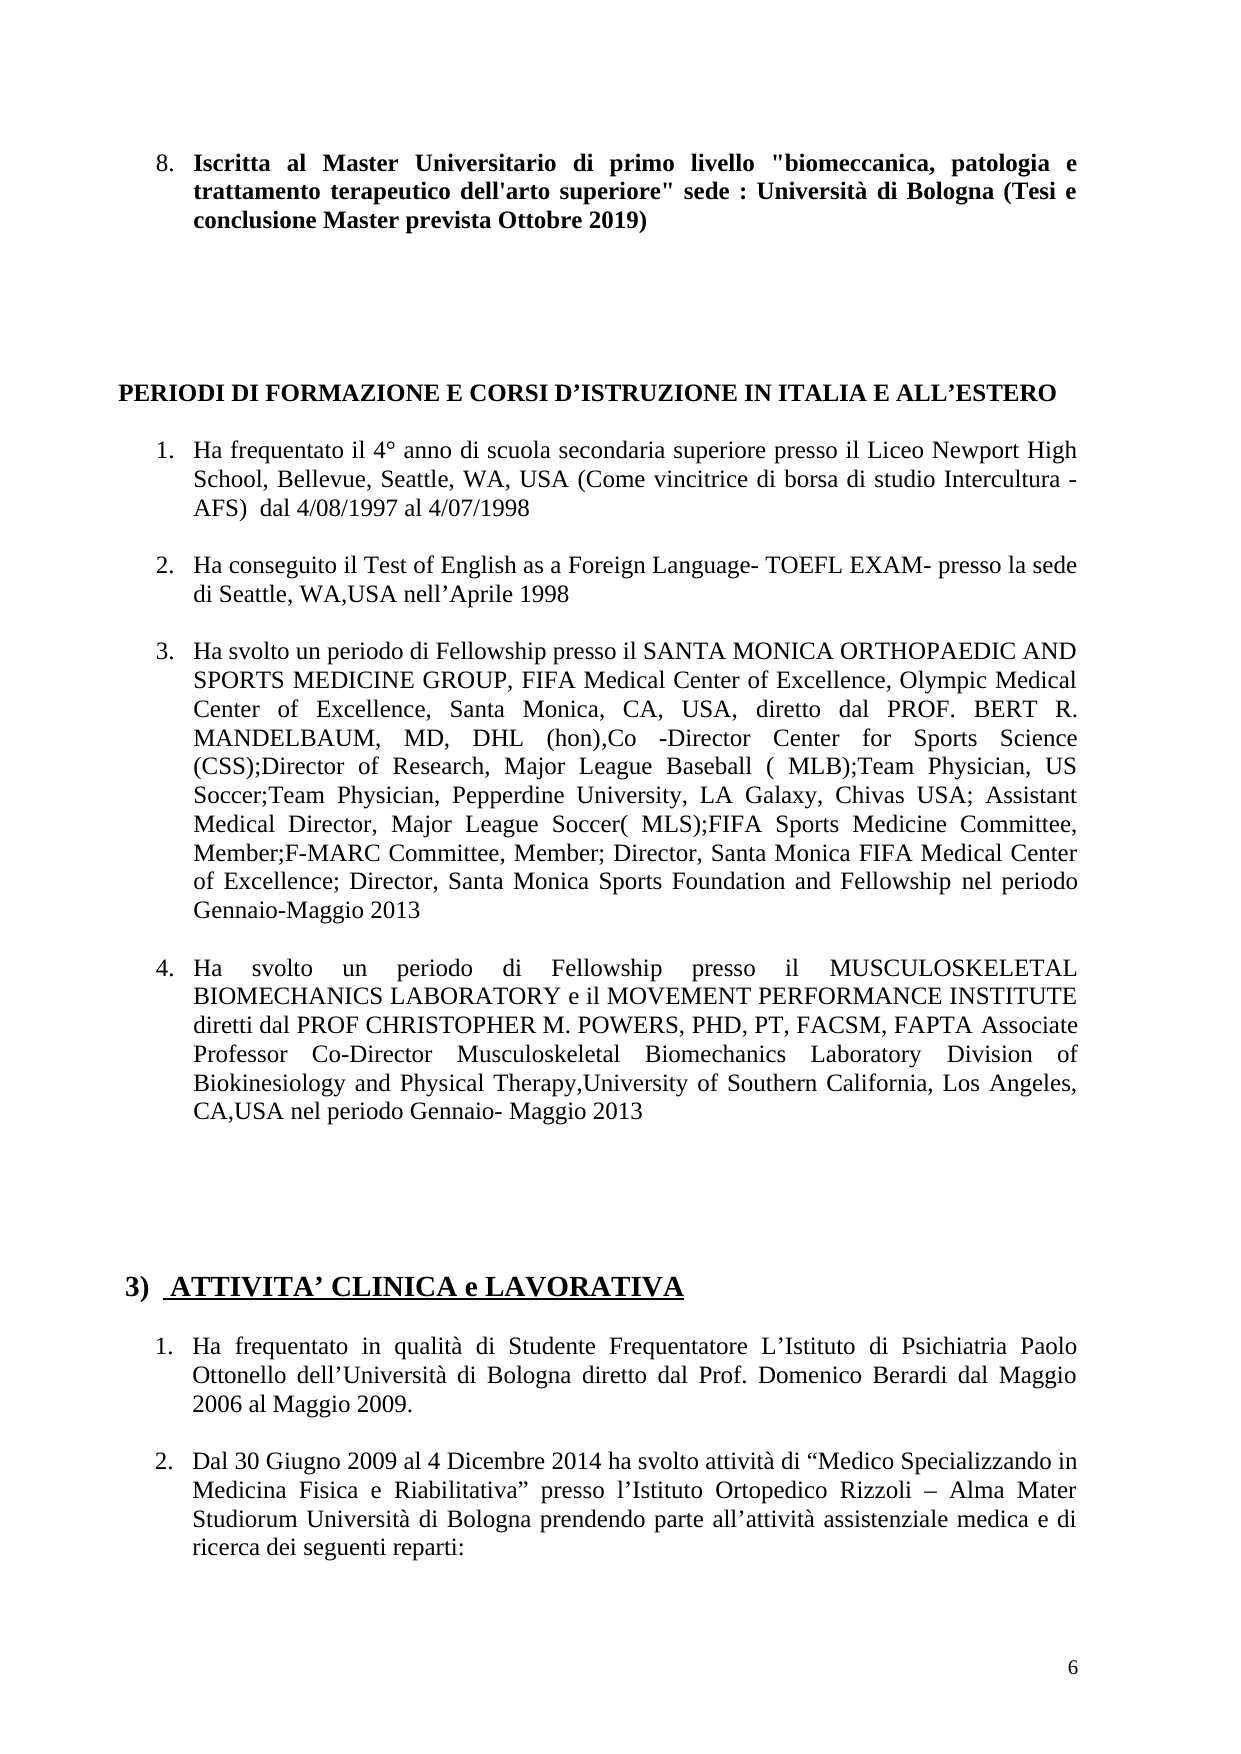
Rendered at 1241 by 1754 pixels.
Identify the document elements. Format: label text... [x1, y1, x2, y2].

text PERIODI DI FORMAZIONE E CORSI D’ISTRUZIONE IN ITALIA E ALL’ESTERO [118, 378, 1078, 406]
list Ha frequentato il 4° anno di scuola secondaria superiore presso il Liceo Newport High School, Bellevue, Seattle, WA, USA (Come vincitrice di borsa di studio Intercultura - AFS) dal 4/08/1997 al 4/07/1998 [156, 435, 1078, 521]
list Iscritta al Master Universitario di primo livello "biomeccanica, patologia e trattamento terapeutico dell'arto superiore" sede : Università di Bologna (Tesi e conclusione Master prevista Ottobre 2019) [156, 148, 1078, 234]
list Ha svolto un periodo di Fellowship presso il MUSCULOSKELETAL BIOMECHANICS LABORATORY e il MOVEMENT PERFORMANCE INSTITUTE diretti dal PROF CHRISTOPHER M. POWERS, PHD, PT, FACSM, FAPTA Associate Professor Co-Director Musculoskeletal Biomechanics Laboratory Division of Biokinesiology and Physical Therapy,University of Southern California, Los Angeles, CA,USA nel periodo Gennaio- Maggio 2013 [156, 953, 1078, 1125]
list Dal 30 Giugno 2009 al 4 Dicembre 2014 ha svolto attività di “Medico Specializzando in Medicina Fisica e Riabilitativa” presso l’Istituto Ortopedico Rizzoli – Alma Mater Studiorum Università di Bologna prendendo parte all’attività assistenziale medica e di ricerca dei seguenti reparti: [154, 1446, 1078, 1561]
list Ha conseguito il Test of English as a Foreign Language- TOEFL EXAM- presso la sede di Seattle, WA,USA nell’Aprile 1998 [156, 550, 1078, 608]
list Ha svolto un periodo di Fellowship presso il SANTA MONICA ORTHOPAEDIC AND SPORTS MEDICINE GROUP, FIFA Medical Center of Excellence, Olympic Medical Center of Excellence, Santa Monica, CA, USA, diretto dal PROF. BERT R. MANDELBAUM, MD, DHL (hon),Co -Director Center for Sports Science (CSS);Director of Research, Major League Baseball ( MLB);Team Physician, US Soccer;Team Physician, Pepperdine University, LA Galaxy, Chivas USA; Assistant Medical Director, Major League Soccer( MLS);FIFA Sports Medicine Committee, Member;F-MARC Committee, Member; Director, Santa Monica FIFA Medical Center of Excellence; Director, Santa Monica Sports Foundation and Fellowship nel periodo Gennaio-Maggio 2013 [156, 636, 1078, 924]
list Ha frequentato in qualità di Studente Frequentatore L’Istituto di Psichiatria Paolo Ottonello dell’Università di Bologna diretto dal Prof. Domenico Berardi dal Maggio 2006 al Maggio 2009. [154, 1331, 1078, 1417]
list ATTIVITA’ CLINICA e LAVORATIVA [125, 1269, 1078, 1302]
